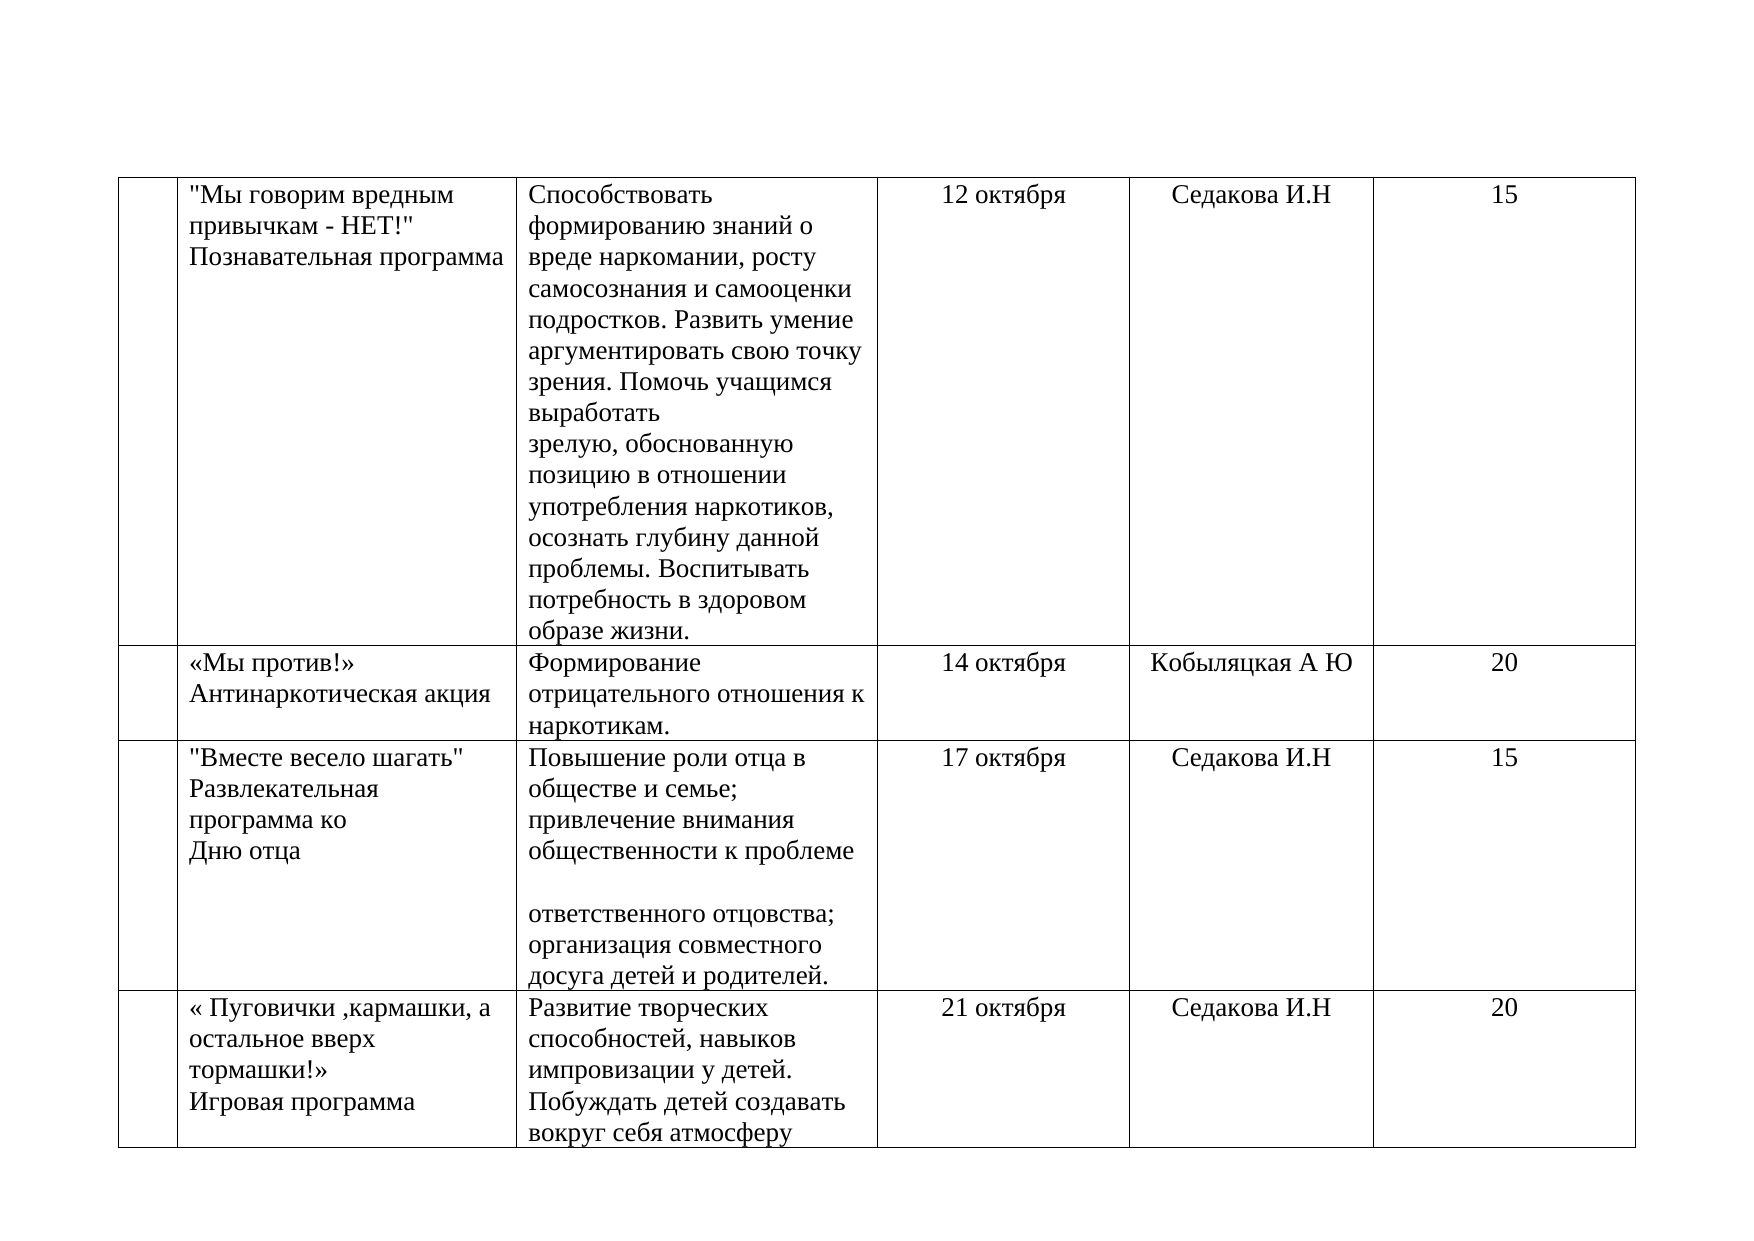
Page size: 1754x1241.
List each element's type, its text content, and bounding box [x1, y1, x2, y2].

table_cell [119, 741, 177, 990]
table_cell Способствовать формированию знаний о вреде наркомании, росту самосознания и самооценки подростков. Развить умение аргументировать свою точку зрения. Помочь учащимся выработать зрелую, обоснованную позицию в отношении употребления наркотиков, осознать глубину данной проблемы. Воспитывать потребность в здоровом образе жизни. [517, 178, 877, 645]
table_cell 20 [1374, 646, 1635, 740]
table_cell 15 [1374, 741, 1635, 990]
table_cell 12 октября [878, 178, 1129, 645]
table_cell 21 октября [878, 991, 1129, 1147]
table_cell [119, 178, 177, 645]
table_cell Повышение роли отца в обществе и семье; привлечение внимания общественности к проблеме ответственного отцовства; организация совместного досуга детей и родителей. [517, 741, 877, 990]
table_cell 15 [1374, 178, 1635, 645]
table_cell 17 октября [878, 741, 1129, 990]
table_cell [119, 646, 177, 740]
table_cell Кобыляцкая А Ю [1130, 646, 1373, 740]
table_cell Седакова И.Н [1130, 178, 1373, 645]
table_cell Седакова И.Н [1130, 741, 1373, 990]
table_cell "Мы говорим вредным привычкам - НЕТ!" Познавательная программа [178, 178, 516, 645]
table_cell [119, 991, 177, 1147]
table_cell 14 октября [878, 646, 1129, 740]
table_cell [517, 991, 877, 1147]
table_cell "Вместе весело шагать" Развлекательная программа ко Дню отца [178, 741, 516, 990]
table_cell «Мы против!» Антинаркотическая акция [178, 646, 516, 740]
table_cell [178, 991, 516, 1147]
table_cell 20 [1374, 991, 1635, 1147]
table_cell Формирование отрицательного отношения к наркотикам. [517, 646, 877, 740]
table_cell Седакова И.Н [1130, 991, 1373, 1147]
